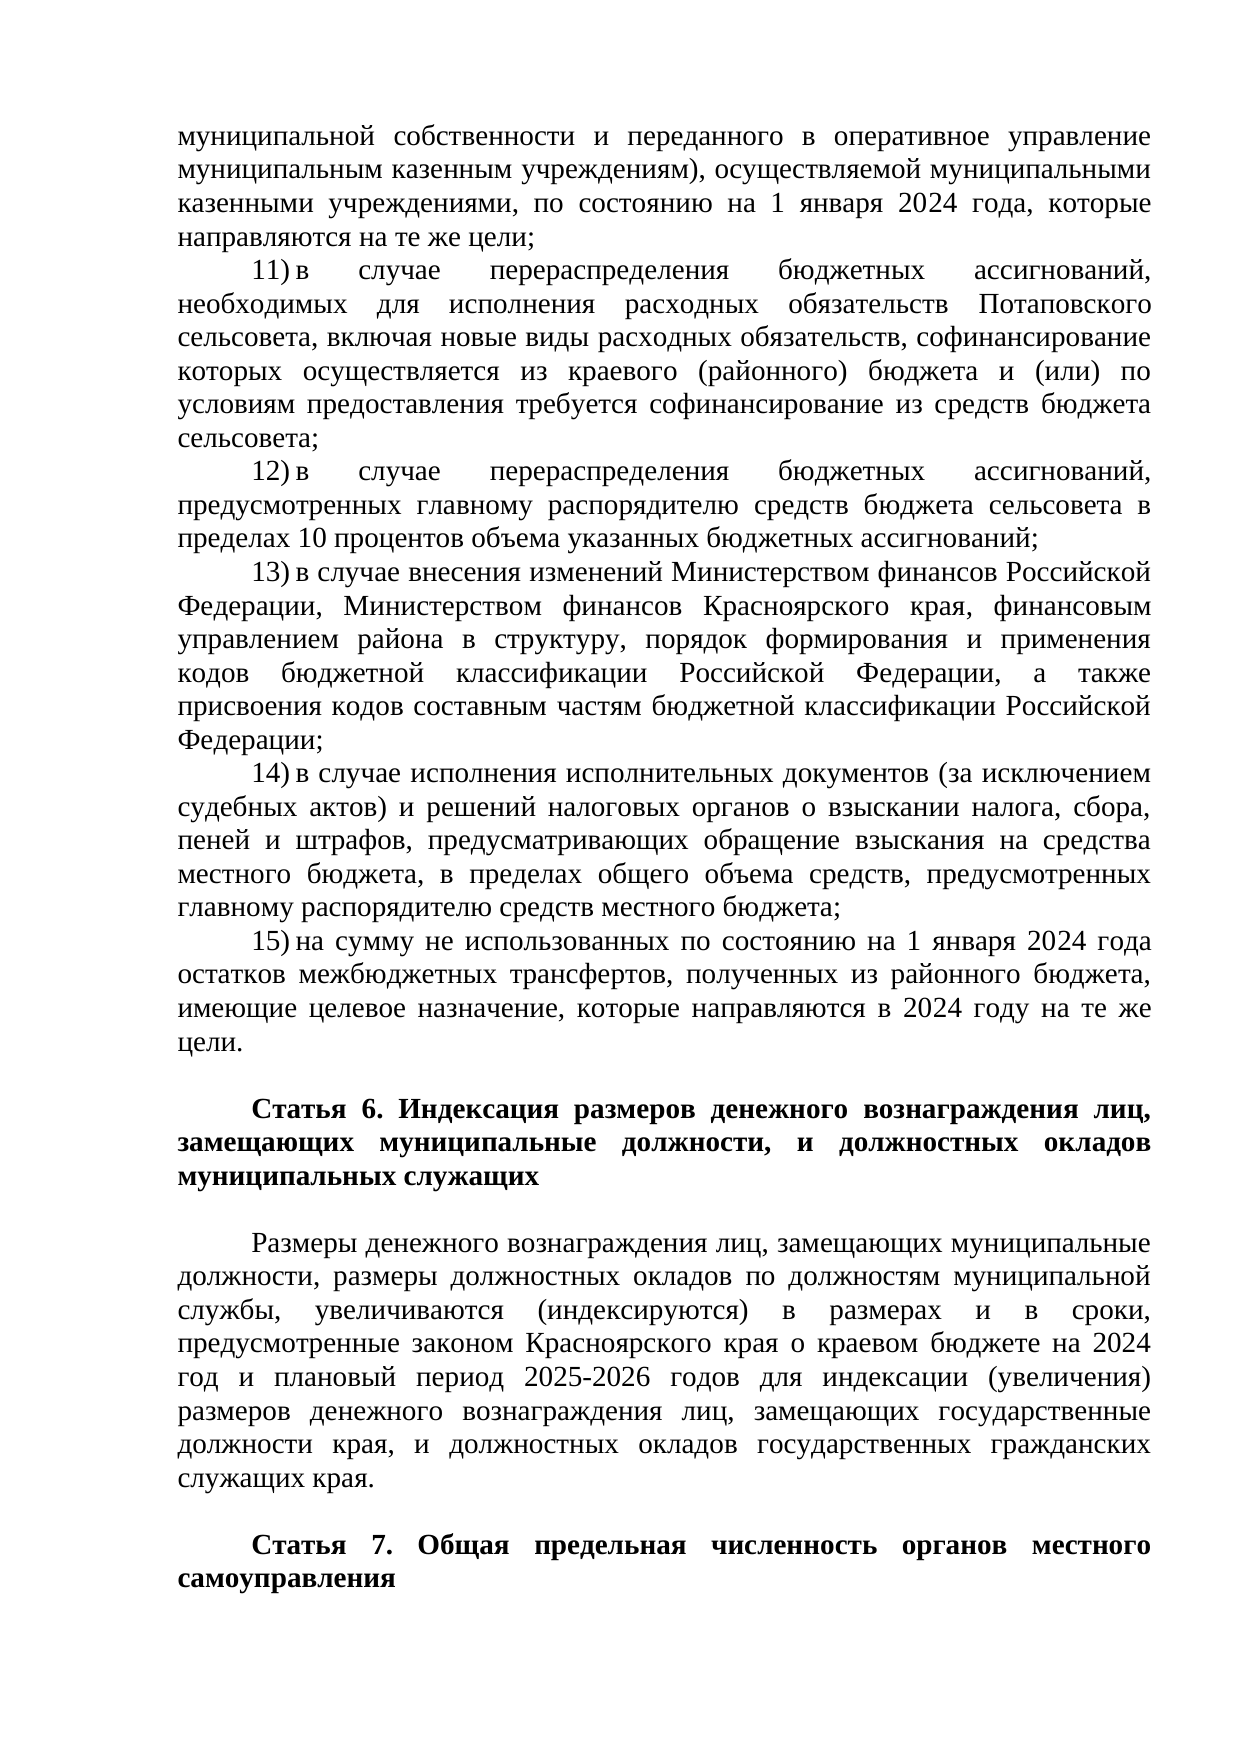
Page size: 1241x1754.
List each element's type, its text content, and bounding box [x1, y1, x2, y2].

list в случае перераспределения бюджетных ассигнований, предусмотренных главному распорядителю средств бюджета сельсовета в пределах 10 процентов объема указанных бюджетных ассигнований; [177, 453, 1152, 554]
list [177, 118, 1152, 252]
list в случае перераспределения бюджетных ассигнований, необходимых для исполнения расходных обязательств Потаповского сельсовета, включая новые виды расходных обязательств, софинансирование которых осуществляется из краевого (районного) бюджета и (или) по условиям предоставления требуется софинансирование из средств бюджета сельсовета; [177, 252, 1152, 453]
text Статья 6. Индексация размеров денежного вознаграждения лиц, замещающих муниципальные должности, и должностных окладов муниципальных служащих [177, 1091, 1152, 1191]
text Размеры денежного вознаграждения лиц, замещающих муниципальные должности, размеры должностных окладов по должностям муниципальной службы, увеличиваются (индексируются) в размерах и в сроки, предусмотренные законом Красноярского края о краевом бюджете на 2024 год и плановый период 2025-2026 годов для индексации (увеличения) размеров денежного вознаграждения лиц, замещающих государственные должности края, и должностных окладов государственных гражданских служащих края. [177, 1225, 1152, 1493]
text Статья 7. Общая предельная численность органов местного самоуправления [177, 1527, 1152, 1594]
list в случае исполнения исполнительных документов (за исключением судебных актов) и решений налоговых органов о взыскании налога, сбора, пеней и штрафов, предусматривающих обращение взыскания на средства местного бюджета, в пределах общего объема средств, предусмотренных главному распорядителю средств местного бюджета; [177, 755, 1152, 923]
list в случае внесения изменений Министерством финансов Российской Федерации, Министерством финансов Красноярского края, финансовым управлением района в структуру, порядок формирования и применения кодов бюджетной классификации Российской Федерации, а также присвоения кодов составным частям бюджетной классификации Российской Федерации; [177, 554, 1152, 755]
list на сумму не использованных по состоянию на 1 января 2024 года остатков межбюджетных трансфертов, полученных из районного бюджета, имеющие целевое назначение, которые направляются в 2024 году на те же цели. [177, 923, 1152, 1057]
